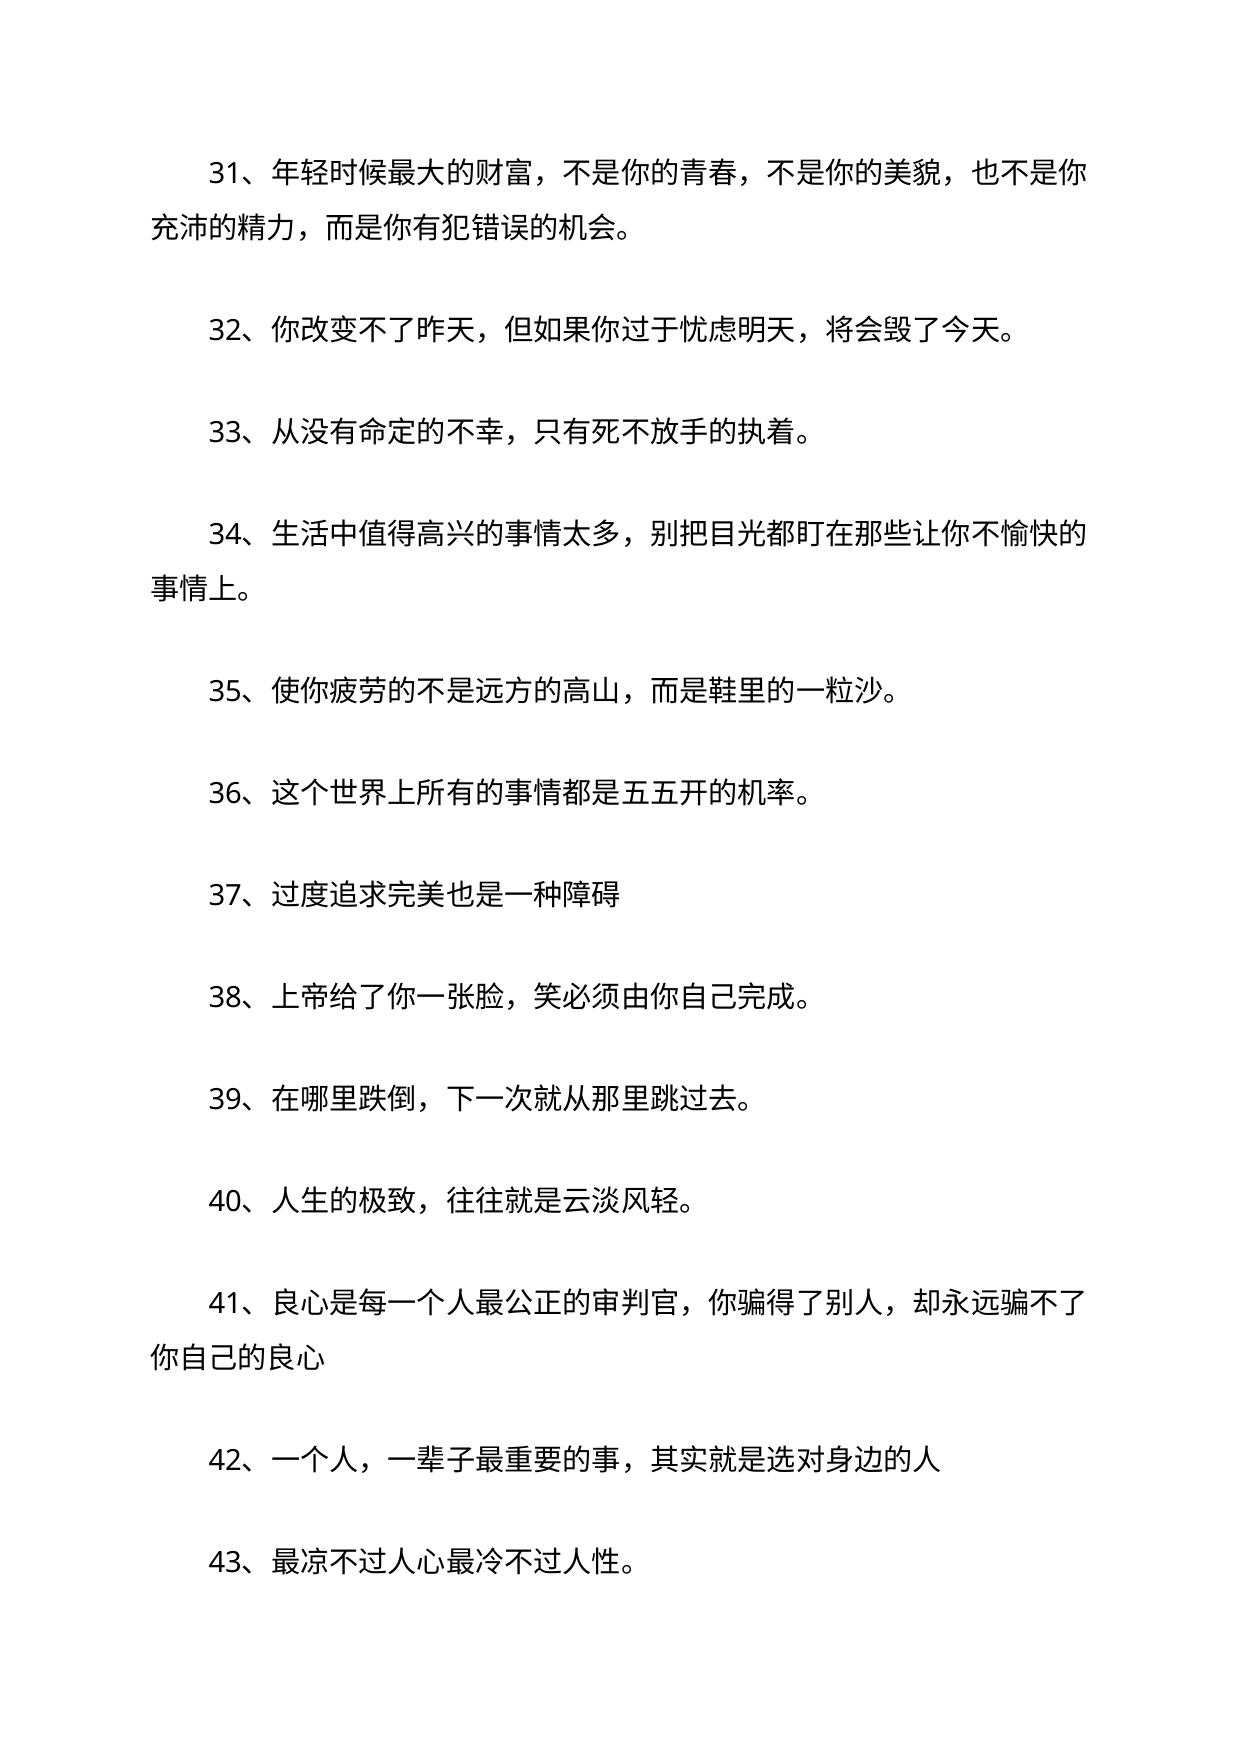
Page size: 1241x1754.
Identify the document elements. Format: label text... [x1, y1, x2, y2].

text 34、生活中值得高兴的事情太多，别把目光都盯在那些让你不愉快的事情上。 [150, 511, 1090, 608]
text 37、过度追求完美也是一种障碍 [150, 871, 1090, 914]
text 35、使你疲劳的不是远方的高山，而是鞋里的一粒沙。 [150, 667, 1090, 710]
text 38、上帝给了你一张脸，笑必须由你自己完成。 [150, 973, 1090, 1016]
text 32、你改变不了昨天，但如果你过于忧虑明天，将会毁了今天。 [150, 307, 1090, 349]
text 31、年轻时候最大的财富，不是你的青春，不是你的美貌，也不是你充沛的精力，而是你有犯错误的机会。 [150, 150, 1090, 247]
text 40、人生的极致，往往就是云淡风轻。 [150, 1177, 1090, 1220]
text 43、最凉不过人心最冷不过人性。 [150, 1538, 1090, 1581]
text 36、这个世界上所有的事情都是五五开的机率。 [150, 769, 1090, 812]
text 42、一个人，一辈子最重要的事，其实就是选对身边的人 [150, 1436, 1090, 1478]
text 33、从没有命定的不幸，只有死不放手的执着。 [150, 409, 1090, 451]
text 41、良心是每一个人最公正的审判官，你骗得了别人，却永远骗不了你自己的良心 [150, 1279, 1090, 1377]
text 39、在哪里跌倒，下一次就从那里跳过去。 [150, 1075, 1090, 1118]
